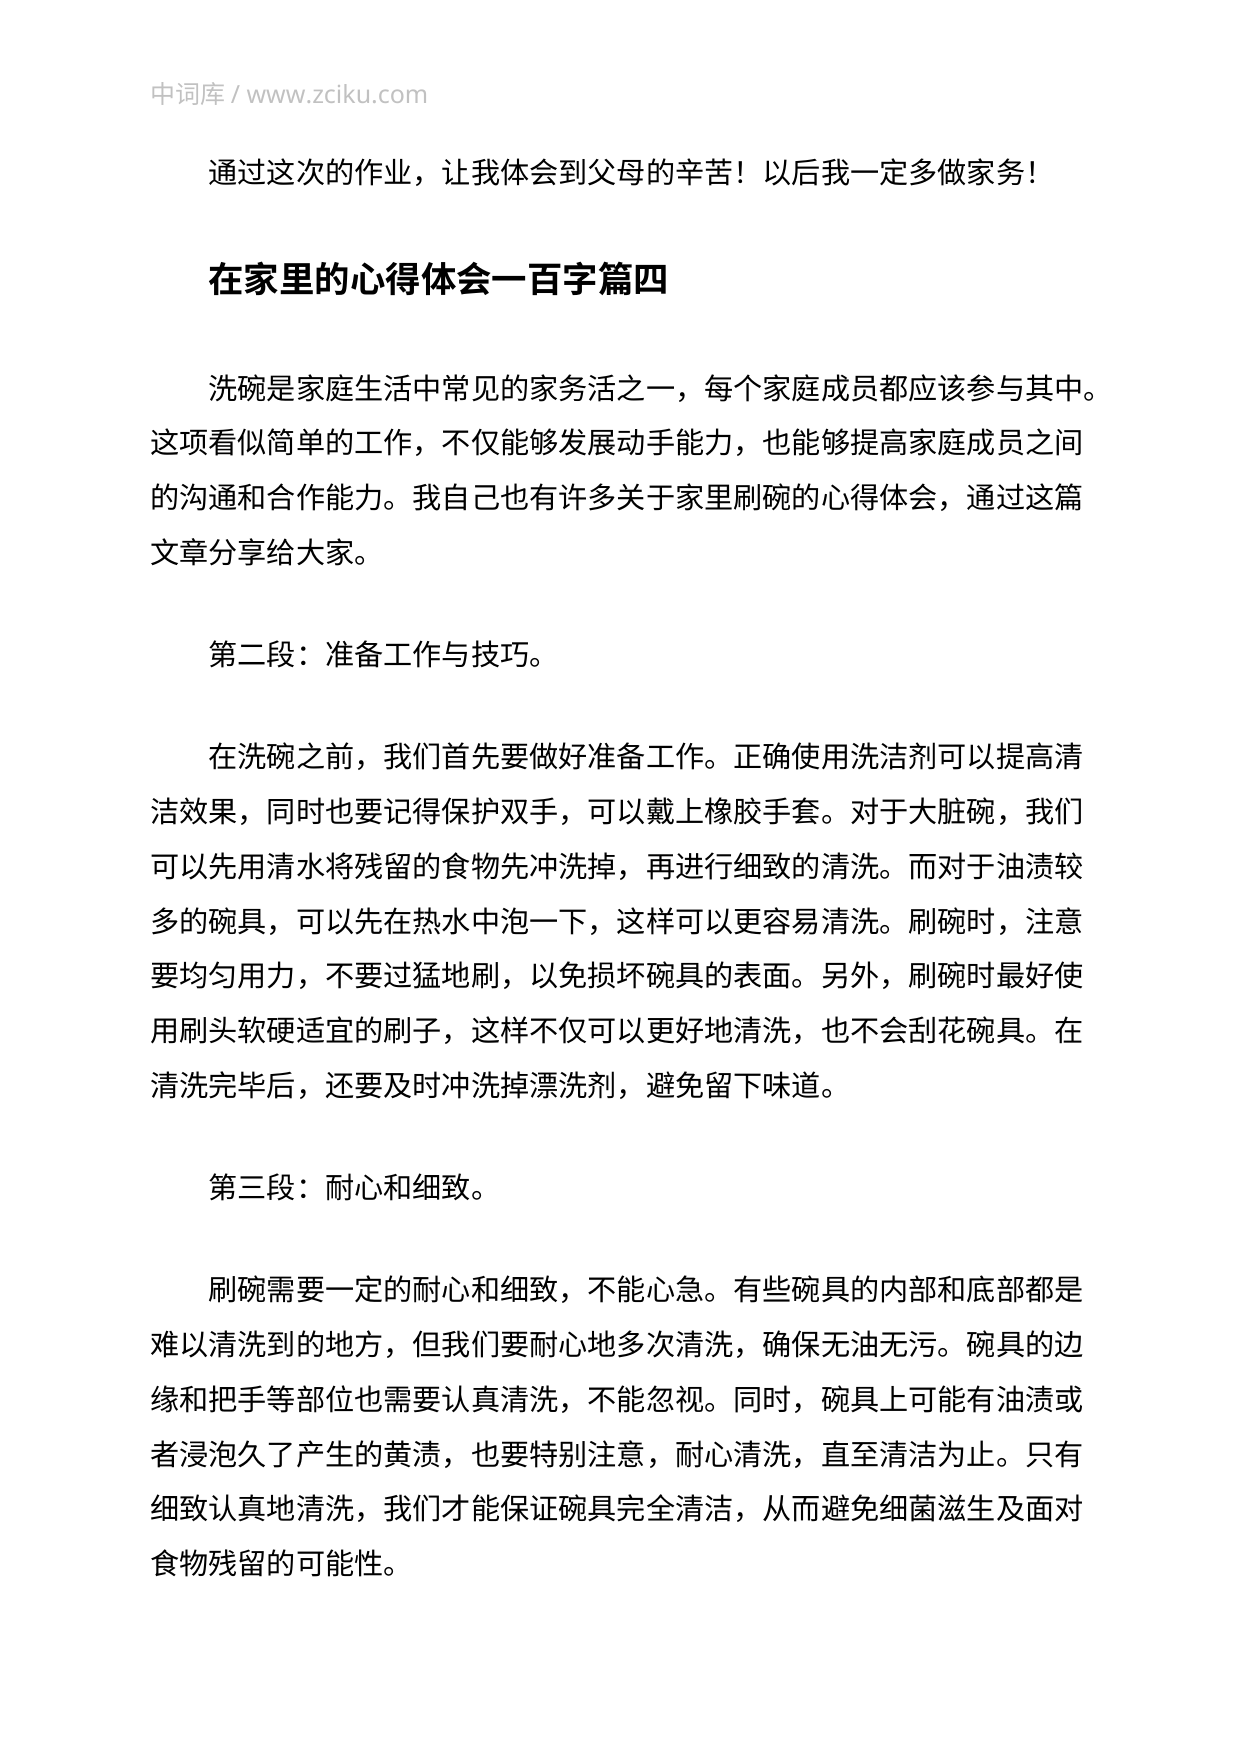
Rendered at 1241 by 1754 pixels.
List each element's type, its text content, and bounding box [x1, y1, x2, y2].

text 第二段：准备工作与技巧。 [150, 632, 1090, 674]
text 通过这次的作业，让我体会到父母的辛苦！以后我一定多做家务！ [150, 150, 1090, 192]
text 第三段：耐心和细致。 [150, 1164, 1090, 1207]
text 洗碗是家庭生活中常见的家务活之一，每个家庭成员都应该参与其中。这项看似简单的工作，不仅能够发展动手能力，也能够提高家庭成员之间的沟通和合作能力。我自己也有许多关于家里刷碗的心得体会，通过这篇文章分享给大家。 [150, 365, 1090, 572]
text 在洗碗之前，我们首先要做好准备工作。正确使用洗洁剂可以提高清洁效果，同时也要记得保护双手，可以戴上橡胶手套。对于大脏碗，我们可以先用清水将残留的食物先冲洗掉，再进行细致的清洗。而对于油渍较多的碗具，可以先在热水中泡一下，这样可以更容易清洗。刷碗时，注意要均匀用力，不要过猛地刷，以免损坏碗具的表面。另外，刷碗时最好使用刷头软硬适宜的刷子，这样不仅可以更好地清洗，也不会刮花碗具。在清洗完毕后，还要及时冲洗掉漂洗剂，避免留下味道。 [150, 733, 1090, 1105]
text 在家里的心得体会一百字篇四 [150, 252, 1090, 303]
text 刷碗需要一定的耐心和细致，不能心急。有些碗具的内部和底部都是难以清洗到的地方，但我们要耐心地多次清洗，确保无油无污。碗具的边缘和把手等部位也需要认真清洗，不能忽视。同时，碗具上可能有油渍或者浸泡久了产生的黄渍，也要特别注意，耐心清洗，直至清洁为止。只有细致认真地清洗，我们才能保证碗具完全清洁，从而避免细菌滋生及面对食物残留的可能性。 [150, 1266, 1090, 1583]
